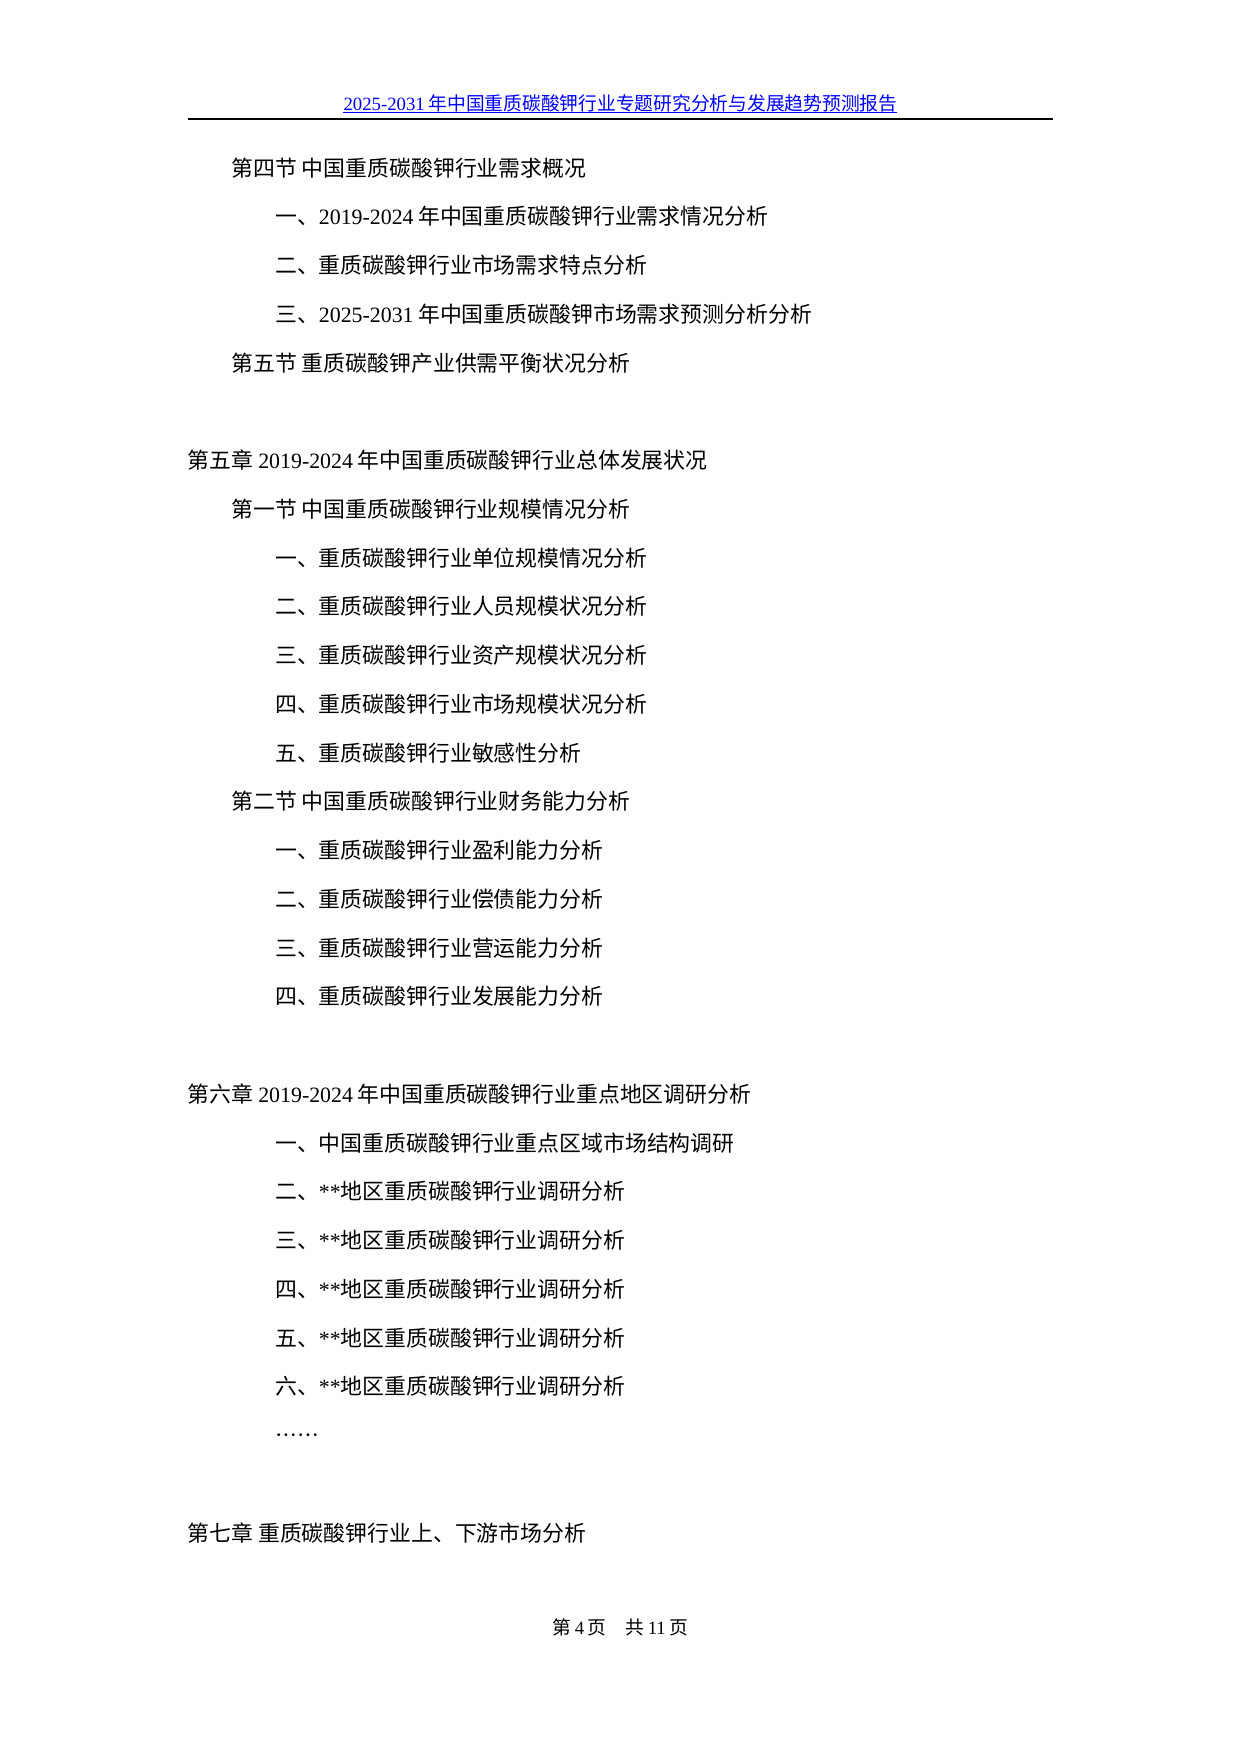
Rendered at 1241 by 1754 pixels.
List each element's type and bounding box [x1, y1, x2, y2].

text [187, 150, 1053, 1548]
